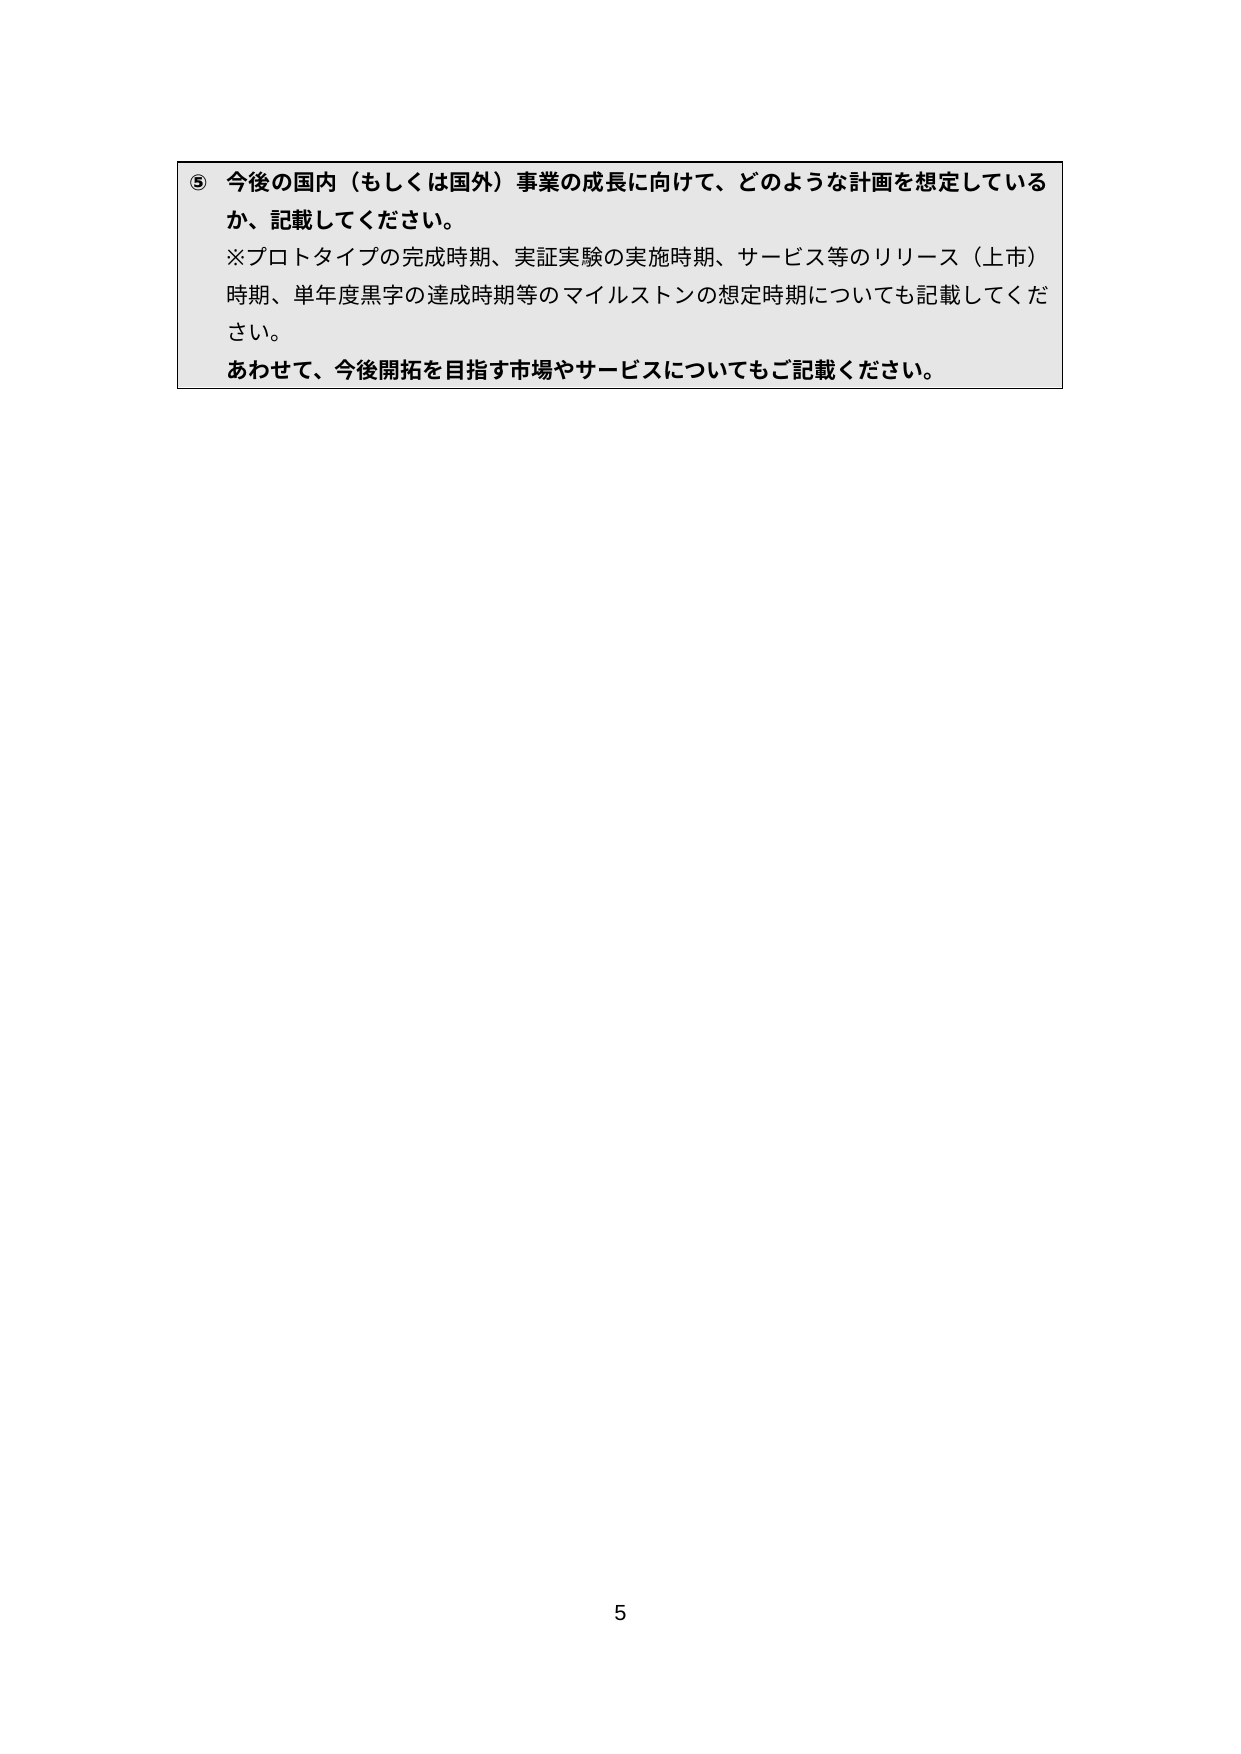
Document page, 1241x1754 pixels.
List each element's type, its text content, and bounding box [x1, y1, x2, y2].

table_header 今後の国内（もしくは国外）事業の成長に向けて、どのような計画を想定しているか、記載してください。 ※プロトタイプの完成時期、実証実験の実施時期、サービス等のリリース（上市）時期、単年度黒字の達成時期等のマイルストンの想定時期についても記載してください。 あわせて、今後開拓を目指す市場やサービスについてもご記載ください。 [178, 163, 1062, 387]
